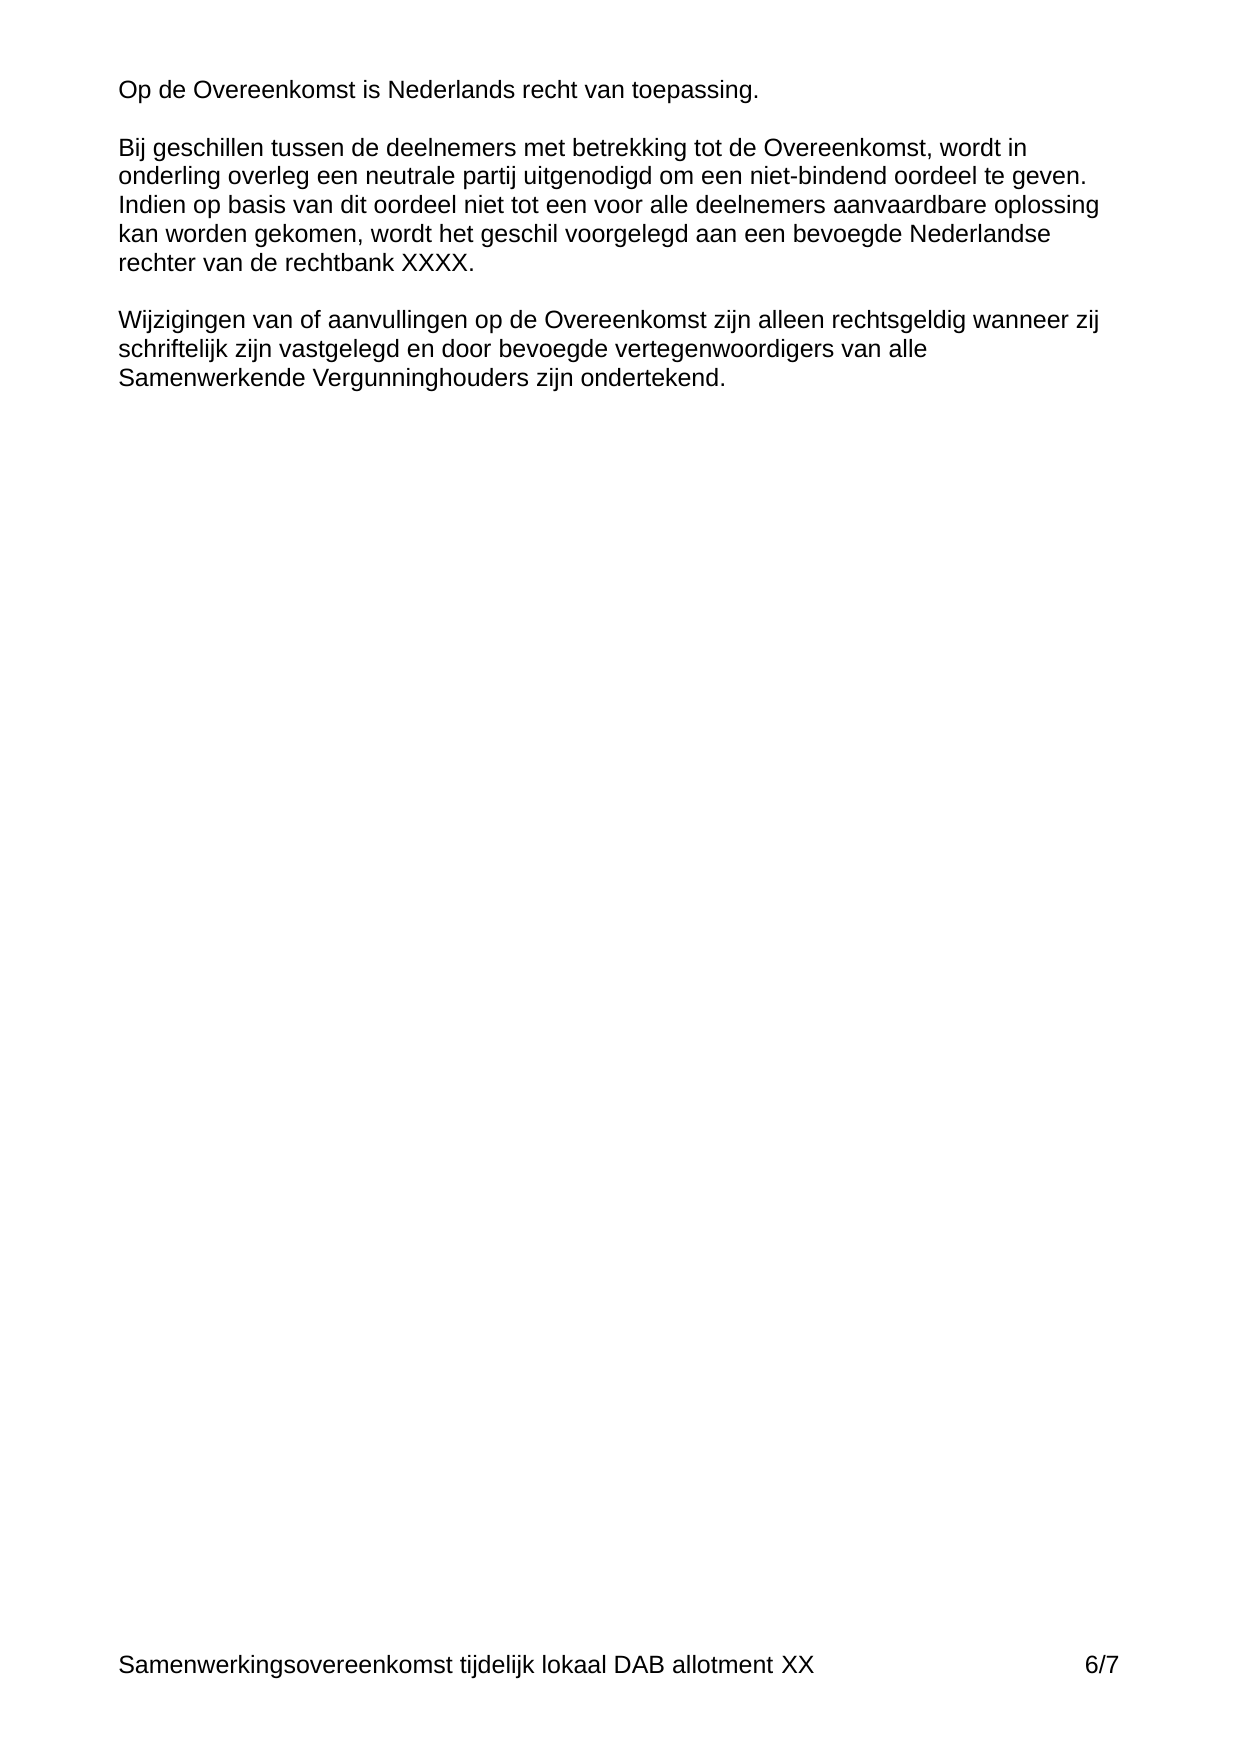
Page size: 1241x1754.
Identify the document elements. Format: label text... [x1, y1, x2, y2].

text Op de Overeenkomst is Nederlands recht van toepassing. [118, 75, 1122, 104]
text Wijzigingen van of aanvullingen op de Overeenkomst zijn alleen rechtsgeldig wanneer zij schriftelijk zijn vastgelegd en door bevoegde vertegenwoordigers van alle Samenwerkende Vergunninghouders zijn ondertekend. [118, 305, 1122, 391]
text Bij geschillen tussen de deelnemers met betrekking tot de Overeenkomst, wordt in onderling overleg een neutrale partij uitgenodigd om een niet-bindend oordeel te geven. Indien op basis van dit oordeel niet tot een voor alle deelnemers aanvaardbare oplossing kan worden gekomen, wordt het geschil voorgelegd aan een bevoegde Nederlandse rechter van de rechtbank XXXX. [118, 132, 1122, 276]
